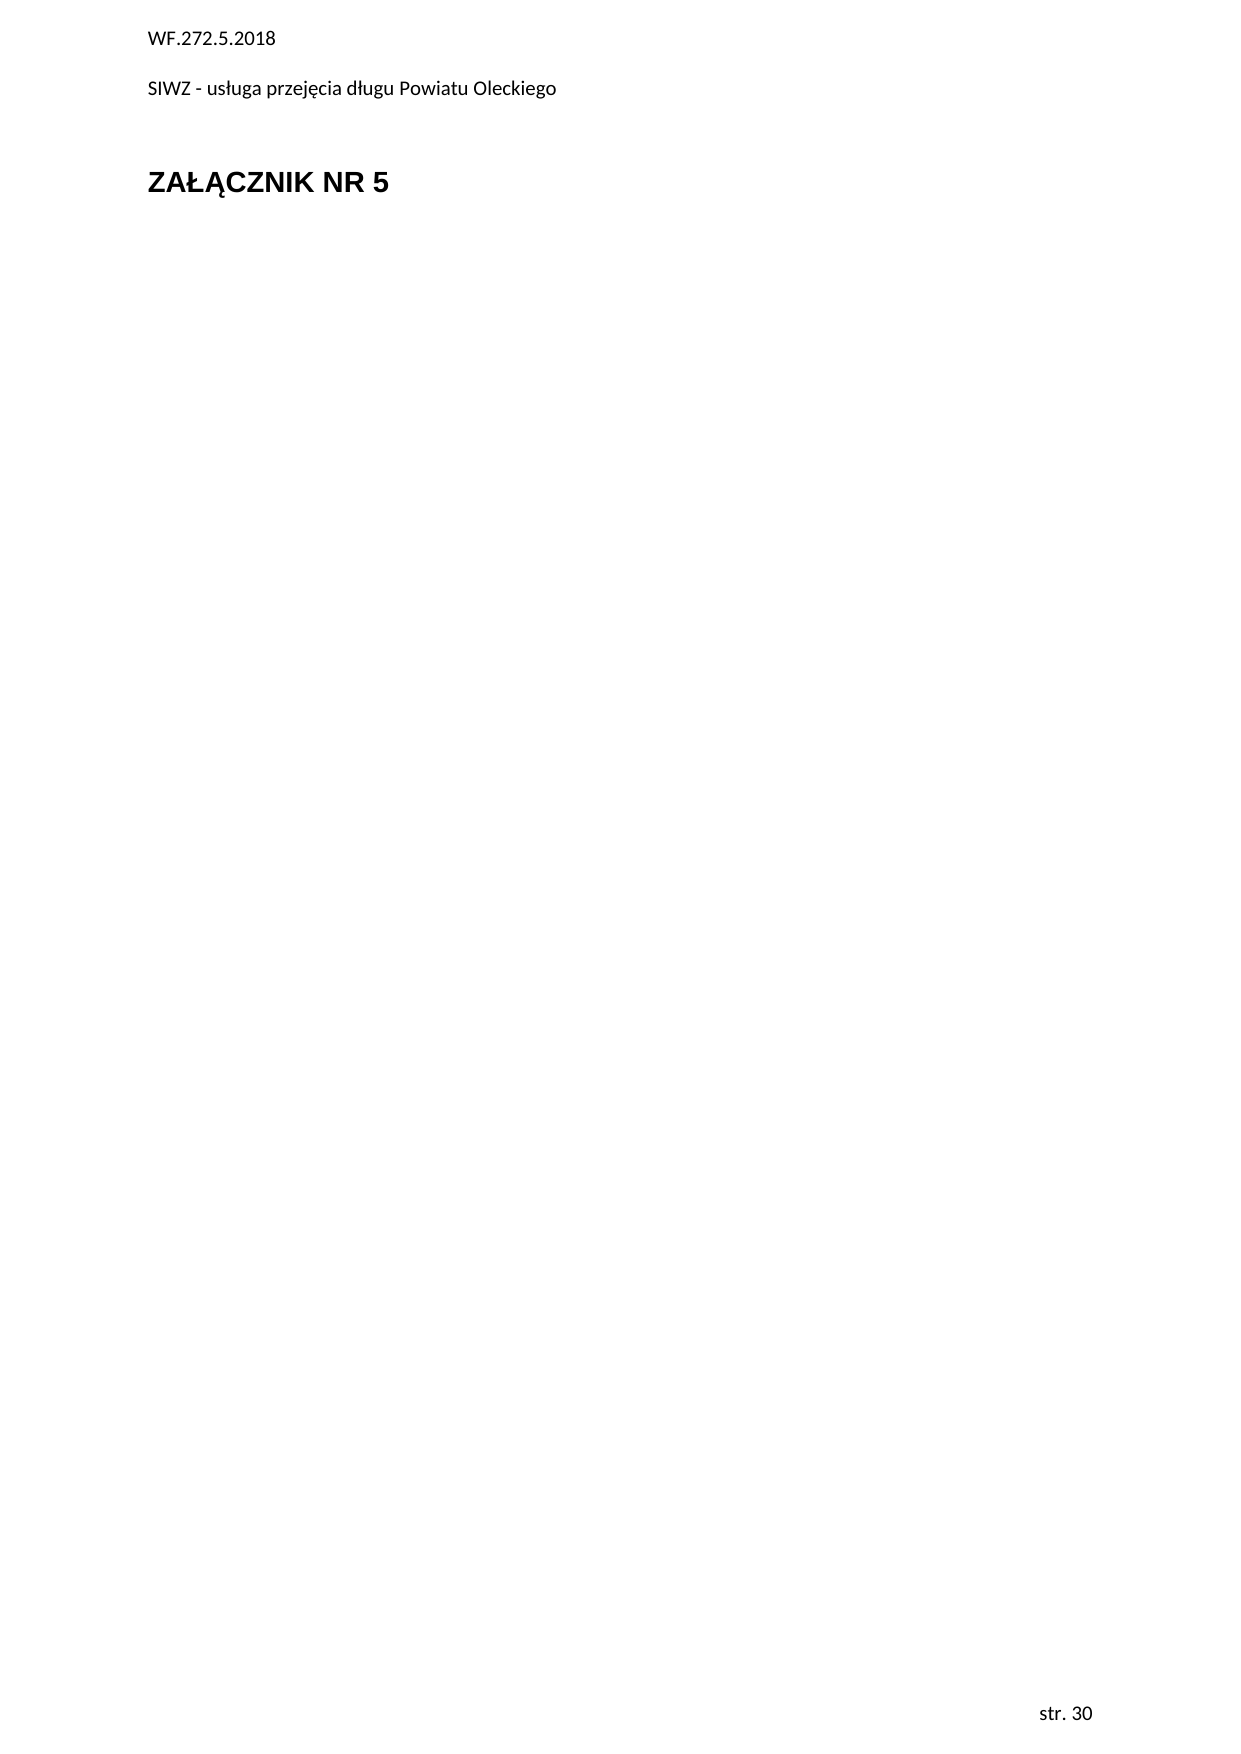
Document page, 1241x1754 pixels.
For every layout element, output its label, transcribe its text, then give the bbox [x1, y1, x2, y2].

text ZAŁĄCZNIK NR 5 [148, 165, 1092, 199]
